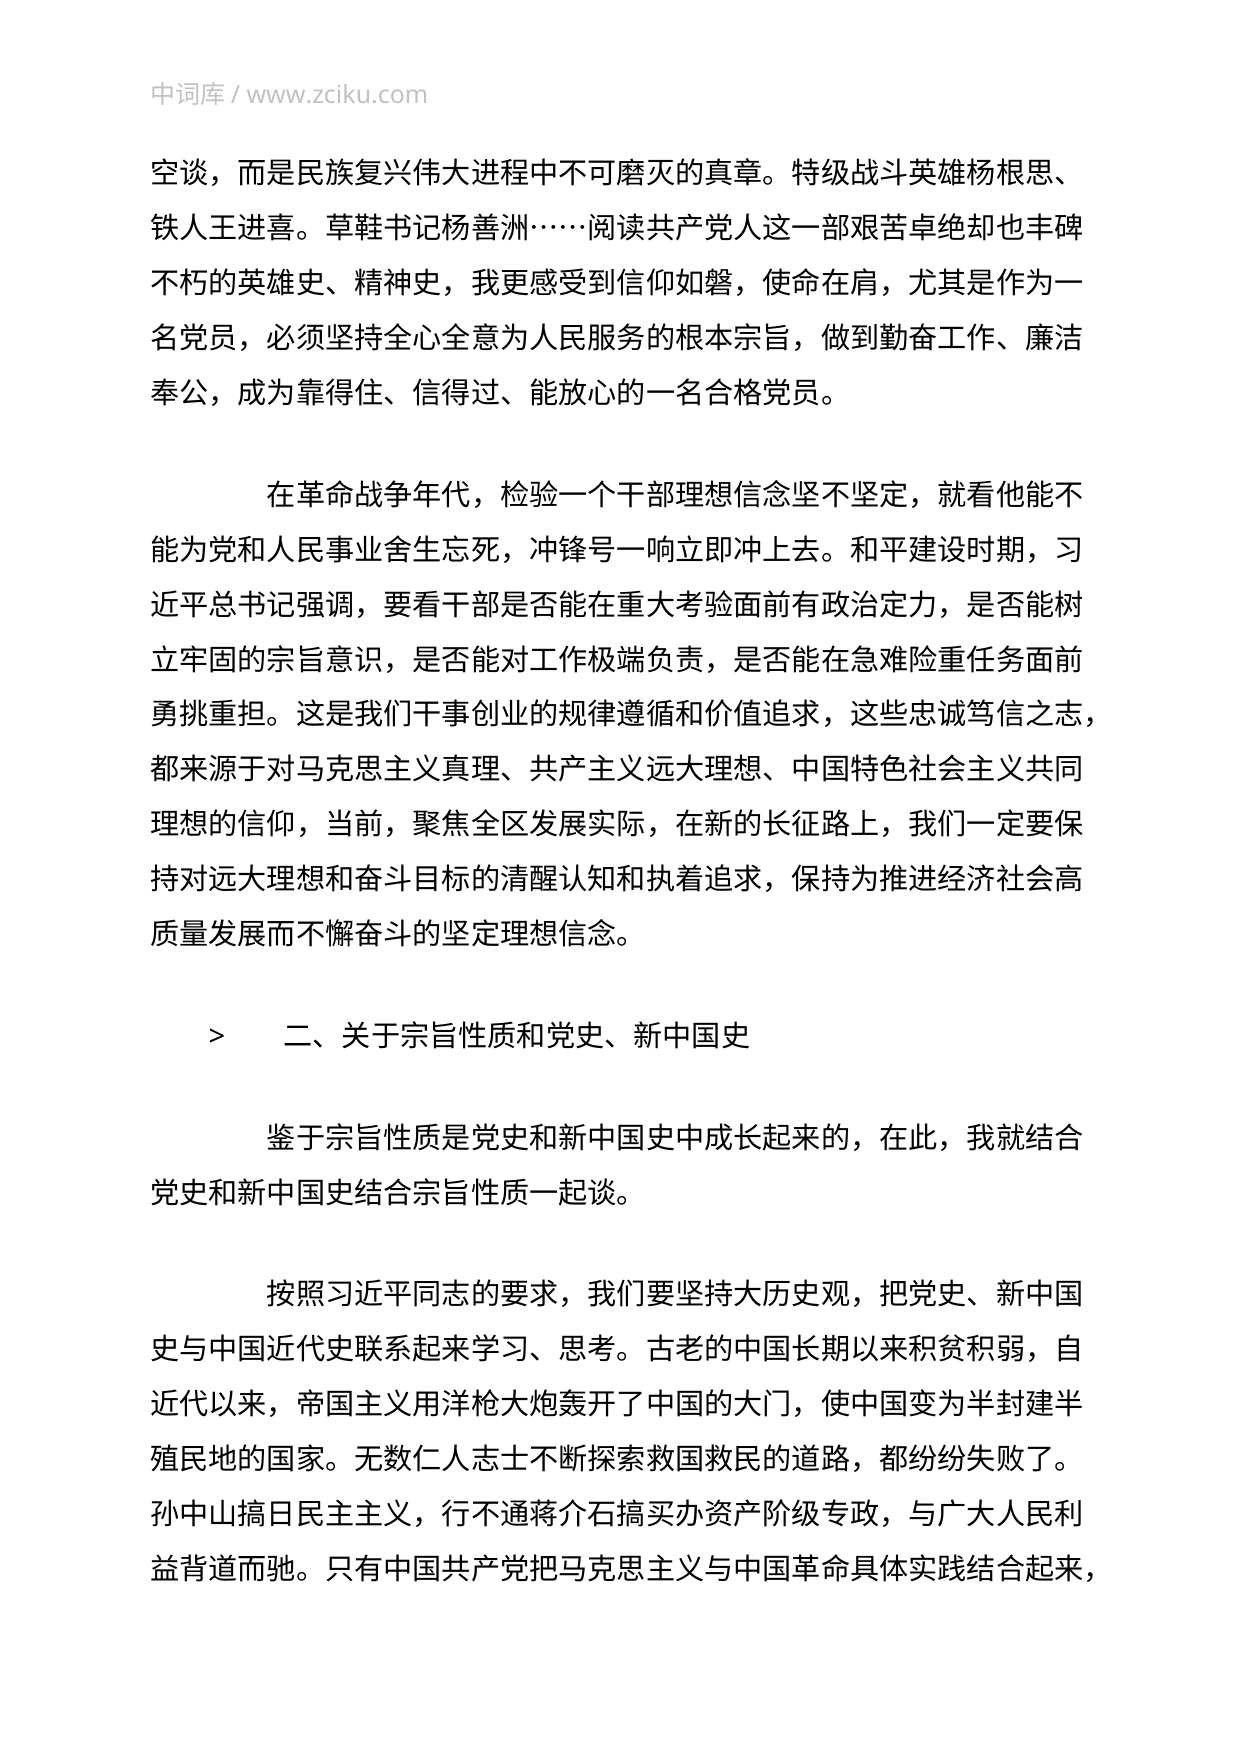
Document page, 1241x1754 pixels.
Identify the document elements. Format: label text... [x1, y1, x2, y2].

text > 二、关于宗旨性质和党史、新中国史 [150, 1012, 1090, 1055]
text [150, 1271, 1090, 1588]
text 在革命战争年代，检验一个干部理想信念坚不坚定，就看他能不能为党和人民事业舍生忘死，冲锋号一响立即冲上去。和平建设时期，习近平总书记强调，要看干部是否能在重大考验面前有政治定力，是否能树立牢固的宗旨意识，是否能对工作极端负责，是否能在急难险重任务面前勇挑重担。这是我们干事创业的规律遵循和价值追求，这些忠诚笃信之志，都来源于对马克思主义真理、共产主义远大理想、中国特色社会主义共同理想的信仰，当前，聚焦全区发展实际，在新的长征路上，我们一定要保持对远大理想和奋斗目标的清醒认知和执着追求，保持为推进经济社会高质量发展而不懈奋斗的坚定理想信念。 [150, 471, 1090, 953]
text 鉴于宗旨性质是党史和新中国史中成长起来的，在此，我就结合党史和新中国史结合宗旨性质一起谈。 [150, 1114, 1090, 1211]
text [150, 150, 1090, 412]
